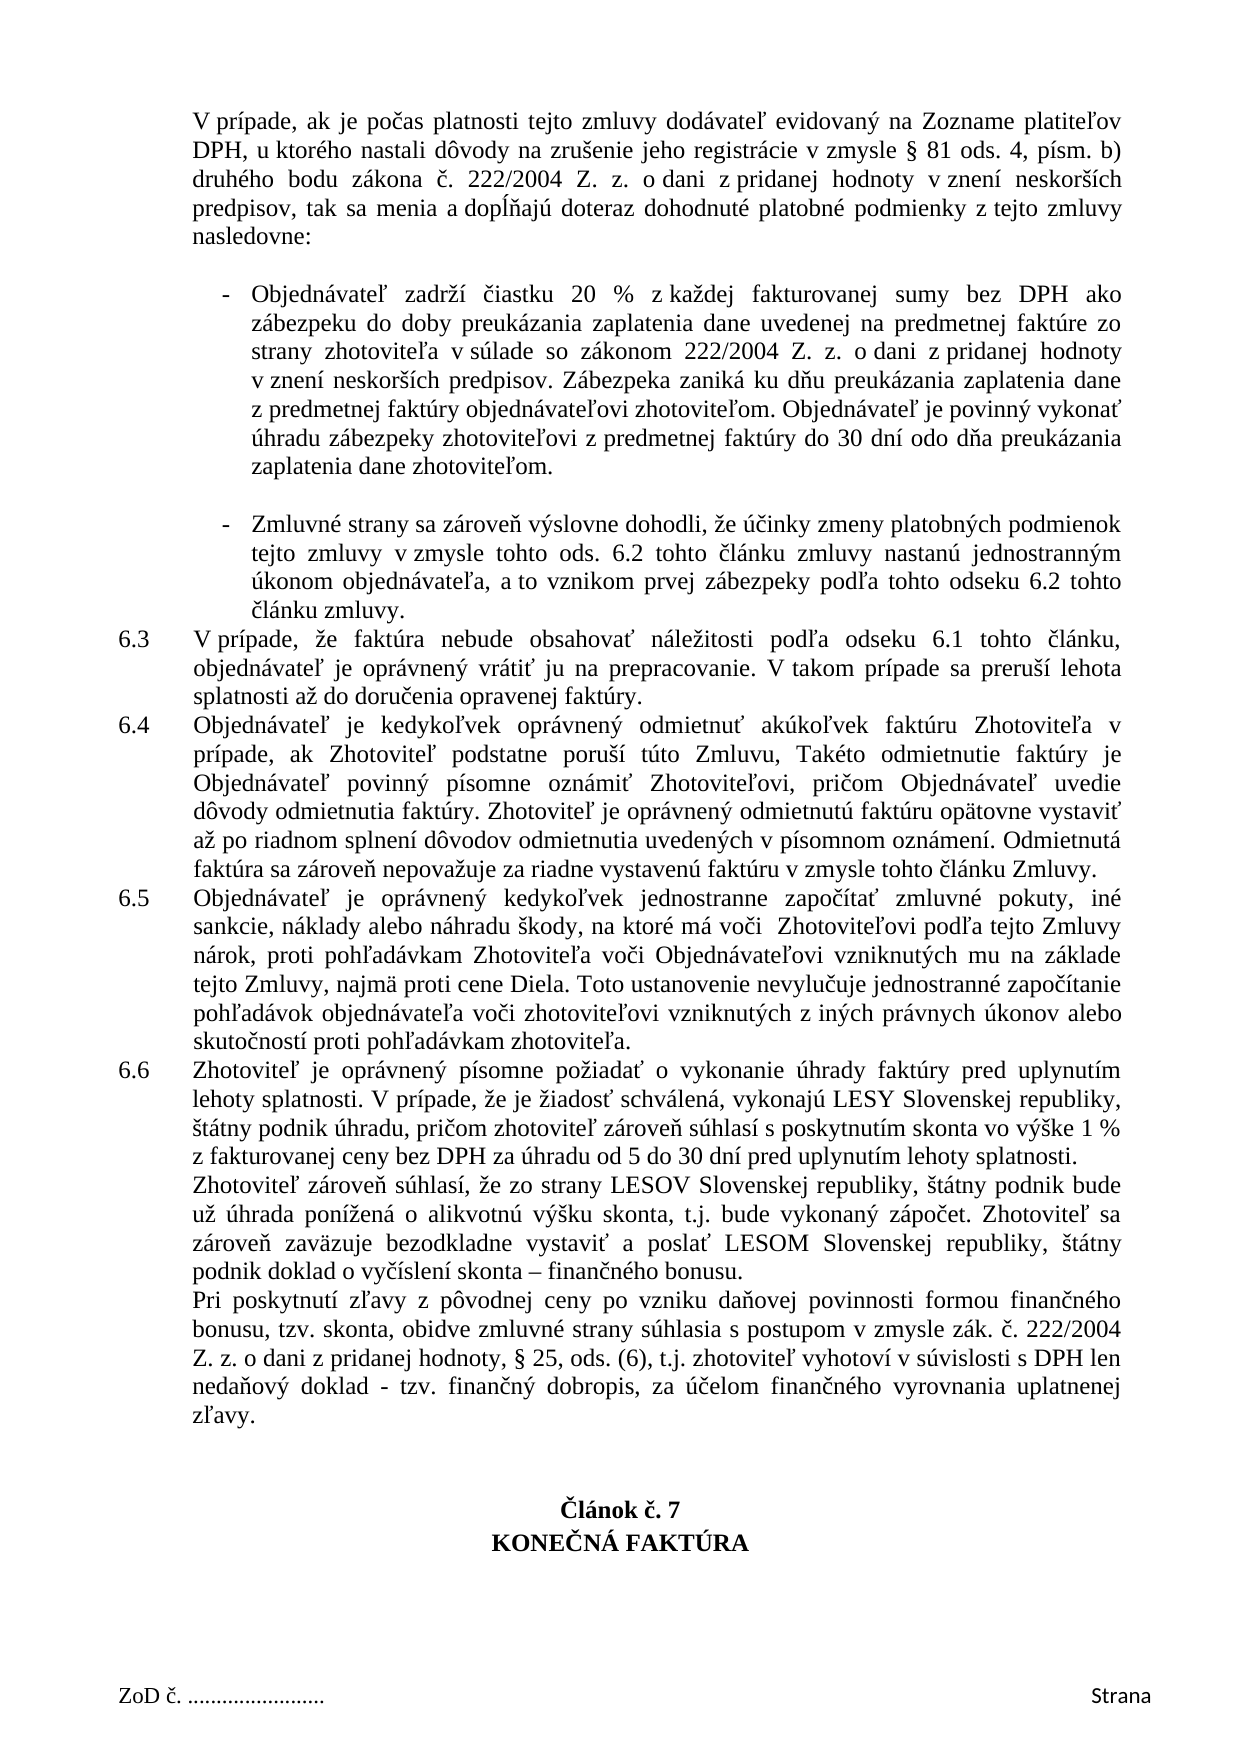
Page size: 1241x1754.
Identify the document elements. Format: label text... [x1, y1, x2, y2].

list V prípade, že faktúra nebude obsahovať náležitosti podľa odseku 6.1 tohto článku, objednávateľ je oprávnený vrátiť ju na prepracovanie. V takom prípade sa preruší lehota splatnosti až do doručenia opravenej faktúry. [118, 624, 1122, 710]
list Objednávateľ zadrží čiastku 20 % z každej fakturovanej sumy bez DPH ako zábezpeku do doby preukázania zaplatenia dane uvedenej na predmetnej faktúre zo strany zhotoviteľa v súlade so zákonom 222/2004 Z. z. o dani z pridanej hodnoty v znení neskorších predpisov. Zábezpeka zaniká ku dňu preukázania zaplatenia dane z predmetnej faktúry objednávateľovi zhotoviteľom. Objednávateľ je povinný vykonať úhradu zábezpeky zhotoviteľovi z predmetnej faktúry do 30 dní odo dňa preukázania zaplatenia dane zhotoviteľom. [222, 279, 1122, 480]
text Článok č. 7 [118, 1495, 1122, 1524]
text 6.6 Zhotoviteľ je oprávnený písomne požiadať o vykonanie úhrady faktúry pred uplynutím lehoty splatnosti. V prípade, že je žiadosť schválená, vykonajú LESY Slovenskej republiky, štátny podnik úhradu, pričom zhotoviteľ zároveň súhlasí s poskytnutím skonta vo výške 1 % z fakturovanej ceny bez DPH za úhradu od 5 do 30 dní pred uplynutím lehoty splatnosti. [118, 1055, 1122, 1170]
list Zmluvné strany sa zároveň výslovne dohodli, že účinky zmeny platobných podmienok tejto zmluvy v zmysle tohto ods. 6.2 tohto článku zmluvy nastanú jednostranným úkonom objednávateľa, a to vznikom prvej zábezpeky podľa tohto odseku 6.2 tohto článku zmluvy. [222, 509, 1122, 624]
text Pri poskytnutí zľavy z pôvodnej ceny po vzniku daňovej povinnosti formou finančného bonusu, tzv. skonta, obidve zmluvné strany súhlasia s postupom v zmysle zák. č. 222/2004 Z. z. o dani z pridanej hodnoty, § 25, ods. (6), t.j. zhotoviteľ vyhotoví v súvislosti s DPH len nedaňový doklad - tzv. finančný dobropis, za účelom finančného vyrovnania uplatnenej zľavy. [192, 1285, 1122, 1429]
text Zhotoviteľ zároveň súhlasí, že zo strany LESOV Slovenskej republiky, štátny podnik bude už úhrada ponížená o alikvotnú výšku skonta, t.j. bude vykonaný zápočet. Zhotoviteľ sa zároveň zaväzuje bezodkladne vystaviť a poslať LESOM Slovenskej republiky, štátny podnik doklad o vyčíslení skonta – finančného bonusu. [192, 1170, 1122, 1285]
text V prípade, ak je počas platnosti tejto zmluvy dodávateľ evidovaný na Zozname platiteľov DPH, u ktorého nastali dôvody na zrušenie jeho registrácie v zmysle § 81 ods. 4, písm. b) druhého bodu zákona č. 222/2004 Z. z. o dani z pridanej hodnoty v znení neskorších predpisov, tak sa menia a dopĺňajú doteraz dohodnuté platobné podmienky z tejto zmluvy nasledovne: [192, 106, 1122, 250]
list Objednávateľ je oprávnený kedykoľvek jednostranne započítať zmluvné pokuty, iné sankcie, náklady alebo náhradu škody, na ktoré má voči Zhotoviteľovi podľa tejto Zmluvy nárok, proti pohľadávkam Zhotoviteľa voči Objednávateľovi vzniknutých mu na základe tejto Zmluvy, najmä proti cene Diela. Toto ustanovenie nevylučuje jednostranné započítanie pohľadávok objednávateľa voči zhotoviteľovi vzniknutých z iných právnych úkonov alebo skutočností proti pohľadávkam zhotoviteľa. [118, 883, 1122, 1055]
list Objednávateľ je kedykoľvek oprávnený odmietnuť akúkoľvek faktúru Zhotoviteľa v prípade, ak Zhotoviteľ podstatne poruší túto Zmluvu, Takéto odmietnutie faktúry je Objednávateľ povinný písomne oznámiť Zhotoviteľovi, pričom Objednávateľ uvedie dôvody odmietnutia faktúry. Zhotoviteľ je oprávnený odmietnutú faktúru opätovne vystaviť až po riadnom splnení dôvodov odmietnutia uvedených v písomnom oznámení. Odmietnutá faktúra sa zároveň nepovažuje za riadne vystavenú faktúru v zmysle tohto článku Zmluvy. [118, 710, 1122, 883]
text KONEČNÁ FAKTÚRA [118, 1528, 1122, 1557]
